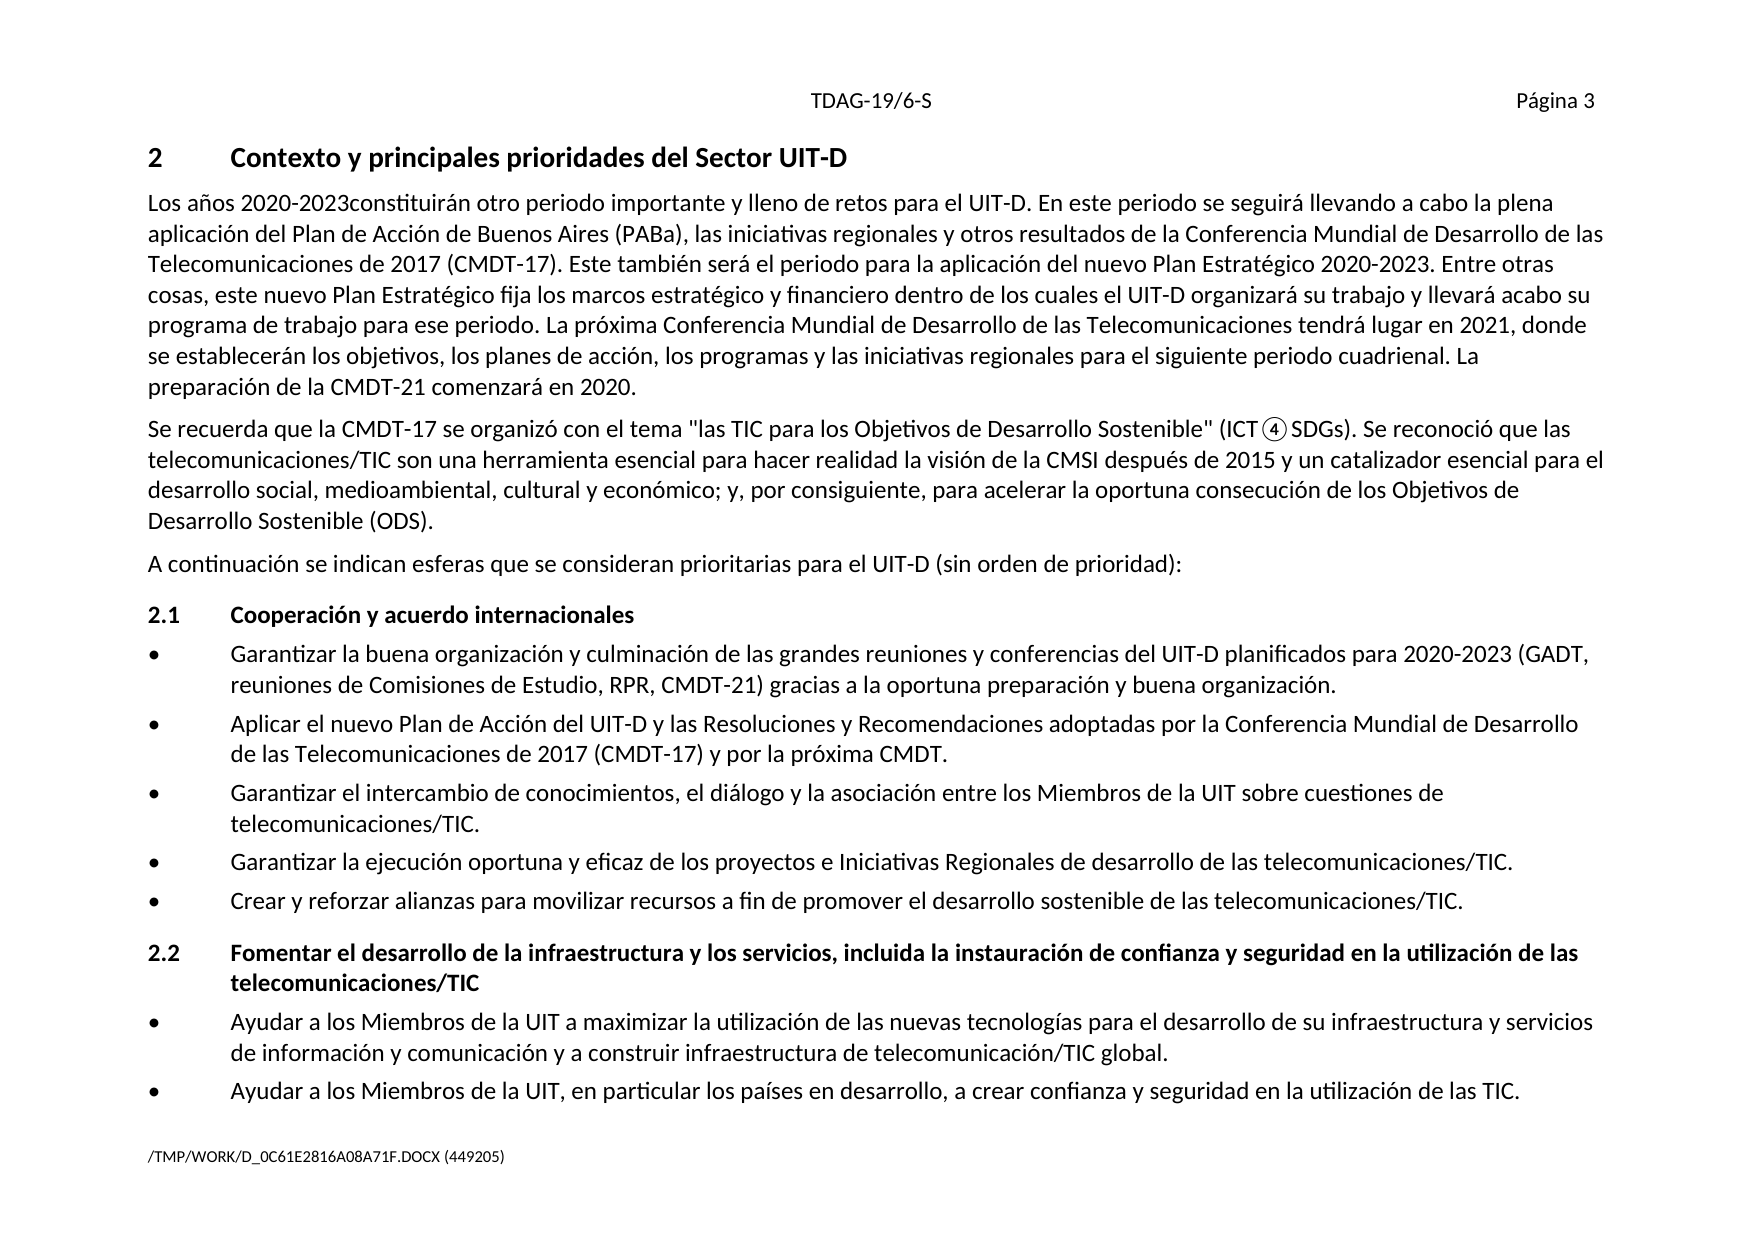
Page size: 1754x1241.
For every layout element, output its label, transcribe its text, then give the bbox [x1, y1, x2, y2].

text • Garantizar la buena organización y culminación de las grandes reuniones y conferencias del UIT-D planificados para 2020-2023 (GADT, reuniones de Comisiones de Estudio, RPR, CMDT-21) gracias a la oportuna preparación y buena organización. [148, 638, 1606, 699]
subtitle 2 Contexto y principales prioridades del Sector UIT-D [148, 139, 1606, 175]
text • Garantizar la ejecución oportuna y eficaz de los proyectos e Iniciativas Regionales de desarrollo de las telecomunicaciones/TIC. [148, 847, 1606, 877]
text • Aplicar el nuevo Plan de Acción del UIT-D y las Resoluciones y Recomendaciones adoptadas por la Conferencia Mundial de Desarrollo de las Telecomunicaciones de 2017 (CMDT-17) y por la próxima CMDT. [148, 708, 1606, 769]
text • Ayudar a los Miembros de la UIT a maximizar la utilización de las nuevas tecnologías para el desarrollo de su infraestructura y servicios de información y comunicación y a construir infraestructura de telecomunicación/TIC global. [148, 1006, 1606, 1067]
text A continuación se indican esferas que se consideran prioritarias para el UIT-D (sin orden de prioridad): [148, 548, 1606, 579]
text Se recuerda que la CMDT-17 se organizó con el tema "las TIC para los Objetivos de Desarrollo Sostenible" (ICT④SDGs). Se reconoció que las telecomunicaciones/TIC son una herramienta esencial para hacer realidad la visión de la CMSI después de 2015 y un catalizador esencial para el desarrollo social, medioambiental, cultural y económico; y, por consiguiente, para acelerar la oportuna consecución de los Objetivos de Desarrollo Sostenible (ODS). [148, 414, 1606, 536]
text • Ayudar a los Miembros de la UIT, en particular los países en desarrollo, a crear confianza y seguridad en la utilización de las TIC. [148, 1076, 1606, 1106]
text • Crear y reforzar alianzas para movilizar recursos a fin de promover el desarrollo sostenible de las telecomunicaciones/TIC. [148, 885, 1606, 916]
subtitle 2.2 Fomentar el desarrollo de la infraestructura y los servicios, incluida la instauración de confianza y seguridad en la utilización de las telecomunicaciones/TIC [148, 937, 1606, 998]
text • Garantizar el intercambio de conocimientos, el diálogo y la asociación entre los Miembros de la UIT sobre cuestiones de telecomunicaciones/TIC. [148, 777, 1606, 838]
text Los años 2020-2023constituirán otro periodo importante y lleno de retos para el UIT-D. En este periodo se seguirá llevando a cabo la plena aplicación del Plan de Acción de Buenos Aires (PABa), las iniciativas regionales y otros resultados de la Conferencia Mundial de Desarrollo de las Telecomunicaciones de 2017 (CMDT-17). Este también será el periodo para la aplicación del nuevo Plan Estratégico 2020-2023. Entre otras cosas, este nuevo Plan Estratégico fija los marcos estratégico y financiero dentro de los cuales el UIT-D organizará su trabajo y llevará acabo su programa de trabajo para ese periodo. La próxima Conferencia Mundial de Desarrollo de las Telecomunicaciones tendrá lugar en 2021, donde se establecerán los objetivos, los planes de acción, los programas y las iniciativas regionales para el siguiente periodo cuadrienal. La preparación de la CMDT-21 comenzará en 2020. [148, 187, 1606, 401]
subtitle 2.1 Cooperación y acuerdo internacionales [148, 599, 1606, 630]
